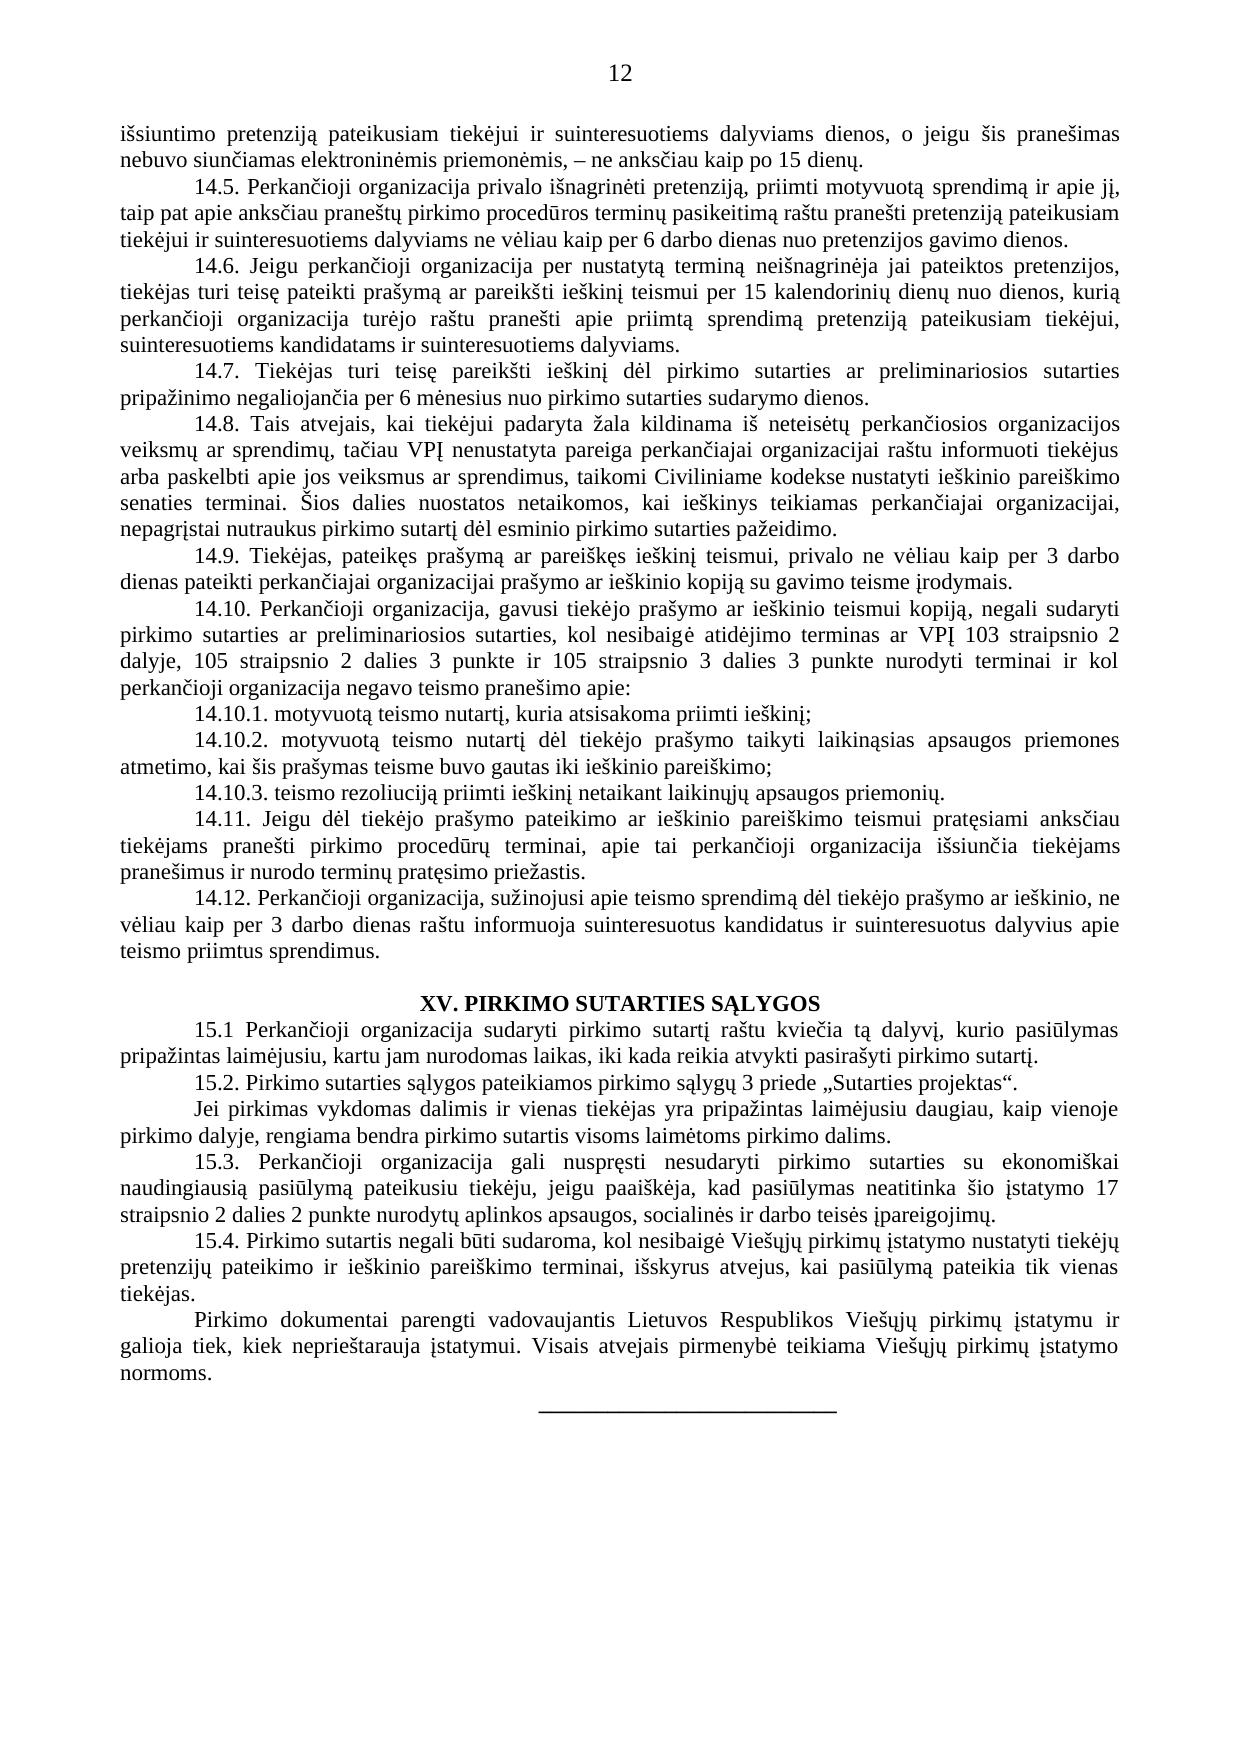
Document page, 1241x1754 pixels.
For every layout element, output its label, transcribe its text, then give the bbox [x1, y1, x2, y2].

text Jei pirkimas vykdomas dalimis ir vienas tiekėjas yra pripažintas laimėjusiu daugiau, kaip vienoje pirkimo dalyje, rengiama bendra pirkimo sutartis visoms laimėtoms pirkimo dalims. [120, 1095, 1120, 1148]
text 14.10.1. motyvuotą teismo nutartį, kuria atsisakoma priimti ieškinį; [120, 700, 1120, 726]
text XV. PIRKIMO SUTARTIES SĄLYGOS [120, 990, 1120, 1016]
text 14.9. Tiekėjas, pateikęs prašymą ar pareiškęs ieškinį teismui, privalo ne vėliau kaip per 3 darbo dienas pateikti perkančiajai organizacijai prašymo ar ieškinio kopiją su gavimo teisme įrodymais. [120, 542, 1120, 594]
text 14.10.2. motyvuotą teismo nutartį dėl tiekėjo prašymo taikyti laikinąsias apsaugos priemones atmetimo, kai šis prašymas teisme buvo gautas iki ieškinio pareiškimo; [120, 726, 1120, 779]
text 14.10.3. teismo rezoliuciją priimti ieškinį netaikant laikinųjų apsaugos priemonių. [120, 779, 1120, 805]
text Pirkimo dokumentai parengti vadovaujantis Lietuvos Respublikos Viešųjų pirkimų įstatymu ir galioja tiek, kiek neprieštarauja įstatymui. Visais atvejais pirmenybė teikiama Viešųjų pirkimų įstatymo normoms. [120, 1306, 1120, 1385]
text 14.12. Perkančioji organizacija, sužinojusi apie teismo sprendimą dėl tiekėjo prašymo ar ieškinio, ne vėliau kaip per 3 darbo dienas raštu informuoja suinteresuotus kandidatus ir suinteresuotus dalyvius apie teismo priimtus sprendimus. [120, 884, 1120, 963]
text 15.3. Perkančioji organizacija gali nuspręsti nesudaryti pirkimo sutarties su ekonomiškai naudingiausią pasiūlymą pateikusiu tiekėju, jeigu paaiškėja, kad pasiūlymas neatitinka šio įstatymo 17 straipsnio 2 dalies 2 punkte nurodytų aplinkos apsaugos, socialinės ir darbo teisės įpareigojimų. [120, 1148, 1120, 1227]
text 15.2. Pirkimo sutarties sąlygos pateikiamos pirkimo sąlygų 3 priede „Sutarties projektas“. [120, 1069, 1120, 1095]
text 14.7. Tiekėjas turi teisę pareikšti ieškinį dėl pirkimo sutarties ar preliminariosios sutarties pripažinimo negaliojančia per 6 mėnesius nuo pirkimo sutarties sudarymo dienos. [120, 357, 1120, 410]
text 14.10. Perkančioji organizacija, gavusi tiekėjo prašymo ar ieškinio teismui kopiją, negali sudaryti pirkimo sutarties ar preliminariosios sutarties, kol nesibaigė atidėjimo terminas ar VPĮ 103 straipsnio 2 dalyje, 105 straipsnio 2 dalies 3 punkte ir 105 straipsnio 3 dalies 3 punkte nurodyti terminai ir kol perkančioji organizacija negavo teismo pranešimo apie: [120, 594, 1120, 700]
text 14.6. Jeigu perkančioji organizacija per nustatytą terminą neišnagrinėja jai pateiktos pretenzijos, tiekėjas turi teisę pateikti prašymą ar pareikšti ieškinį teismui per 15 kalendorinių dienų nuo dienos, kurią perkančioji organizacija turėjo raštu pranešti apie priimtą sprendimą pretenziją pateikusiam tiekėjui, suinteresuotiems kandidatams ir suinteresuotiems dalyviams. [120, 252, 1120, 357]
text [120, 120, 1120, 173]
text 14.5. Perkančioji organizacija privalo išnagrinėti pretenziją, priimti motyvuotą sprendimą ir apie jį, taip pat apie anksčiau praneštų pirkimo procedūros terminų pasikeitimą raštu pranešti pretenziją pateikusiam tiekėjui ir suinteresuotiems dalyviams ne vėliau kaip per 6 darbo dienas nuo pretenzijos gavimo dienos. [120, 173, 1120, 252]
text __________________________ [120, 1389, 1120, 1416]
text 14.8. Tais atvejais, kai tiekėjui padaryta žala kildinama iš neteisėtų perkančiosios organizacijos veiksmų ar sprendimų, tačiau VPĮ nenustatyta pareiga perkančiajai organizacijai raštu informuoti tiekėjus arba paskelbti apie jos veiksmus ar sprendimus, taikomi Civiliniame kodekse nustatyti ieškinio pareiškimo senaties terminai. Šios dalies nuostatos netaikomos, kai ieškinys teikiamas perkančiajai organizacijai, nepagrįstai nutraukus pirkimo sutartį dėl esminio pirkimo sutarties pažeidimo. [120, 410, 1120, 542]
text 14.11. Jeigu dėl tiekėjo prašymo pateikimo ar ieškinio pareiškimo teismui pratęsiami anksčiau tiekėjams pranešti pirkimo procedūrų terminai, apie tai perkančioji organizacija išsiunčia tiekėjams pranešimus ir nurodo terminų pratęsimo priežastis. [120, 805, 1120, 884]
text 15.4. Pirkimo sutartis negali būti sudaroma, kol nesibaigė Viešųjų pirkimų įstatymo nustatyti tiekėjų pretenzijų pateikimo ir ieškinio pareiškimo terminai, išskyrus atvejus, kai pasiūlymą pateikia tik vienas tiekėjas. [120, 1227, 1120, 1306]
text 15.1 Perkančioji organizacija sudaryti pirkimo sutartį raštu kviečia tą dalyvį, kurio pasiūlymas pripažintas laimėjusiu, kartu jam nurodomas laikas, iki kada reikia atvykti pasirašyti pirkimo sutartį. [120, 1016, 1120, 1069]
